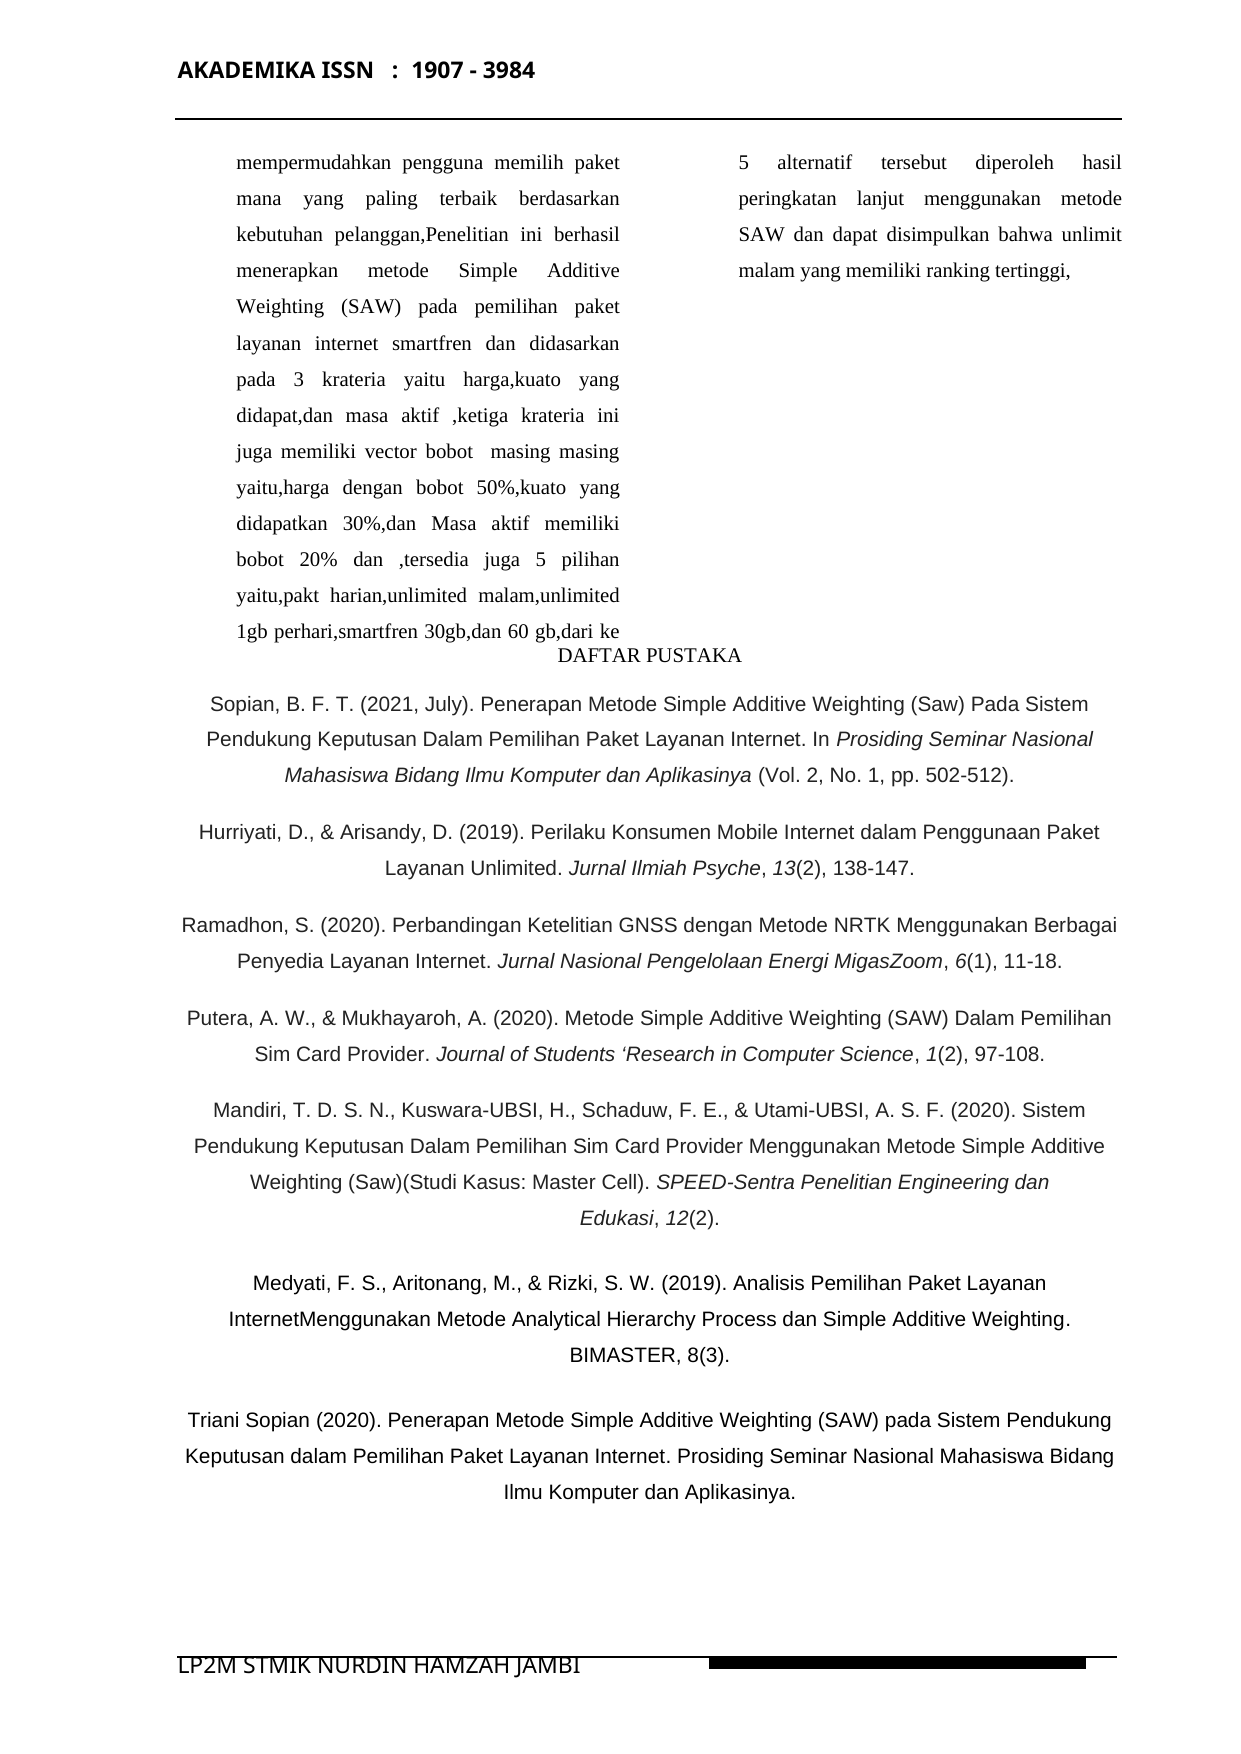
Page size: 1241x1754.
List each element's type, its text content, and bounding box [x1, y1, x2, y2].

text Medyati, F. S., Aritonang, M., & Rizki, S. W. (2019). Analisis Pemilihan Paket Layanan InternetMenggunakan Metode Analytical Hierarchy Process dan Simple Additive Weighting. BIMASTER, 8(3). [177, 1271, 1122, 1367]
text Mandiri, T. D. S. N., Kuswara-UBSI, H., Schaduw, F. E., & Utami-UBSI, A. S. F. (2020). Sistem Pendukung Keputusan Dalam Pemilihan Sim Card Provider Menggunakan Metode Simple Additive Weighting (Saw)(Studi Kasus: Master Cell). SPEED-Sentra Penelitian Engineering dan Edukasi, 12(2). [177, 1098, 1122, 1230]
text Triani Sopian (2020). Penerapan Metode Simple Additive Weighting (SAW) pada Sistem Pendukung Keputusan dalam Pemilihan Paket Layanan Internet. Prosiding Seminar Nasional Mahasiswa Bidang Ilmu Komputer dan Aplikasinya. [177, 1408, 1122, 1504]
text Hurriyati, D., & Arisandy, D. (2019). Perilaku Konsumen Mobile Internet dalam Penggunaan Paket Layanan Unlimited. Jurnal Ilmiah Psyche, 13(2), 138-147. [177, 820, 1122, 880]
text Putera, A. W., & Mukhayaroh, A. (2020). Metode Simple Additive Weighting (SAW) Dalam Pemilihan Sim Card Provider. Journal of Students ‘Research in Computer Science, 1(2), 97-108. [177, 1005, 1122, 1065]
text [679, 150, 1122, 282]
text Sopian, B. F. T. (2021, July). Penerapan Metode Simple Additive Weighting (Saw) Pada Sistem Pendukung Keputusan Dalam Pemilihan Paket Layanan Internet. In Prosiding Seminar Nasional Mahasiswa Bidang Ilmu Komputer dan Aplikasinya (Vol. 2, No. 1, pp. 502-512). [177, 691, 1122, 787]
text Ramadhon, S. (2020). Perbandingan Ketelitian GNSS dengan Metode NRTK Menggunakan Berbagai Penyedia Layanan Internet. Jurnal Nasional Pengelolaan Energi MigasZoom, 6(1), 11-18. [177, 913, 1122, 973]
text DAFTAR PUSTAKA [177, 643, 1122, 667]
